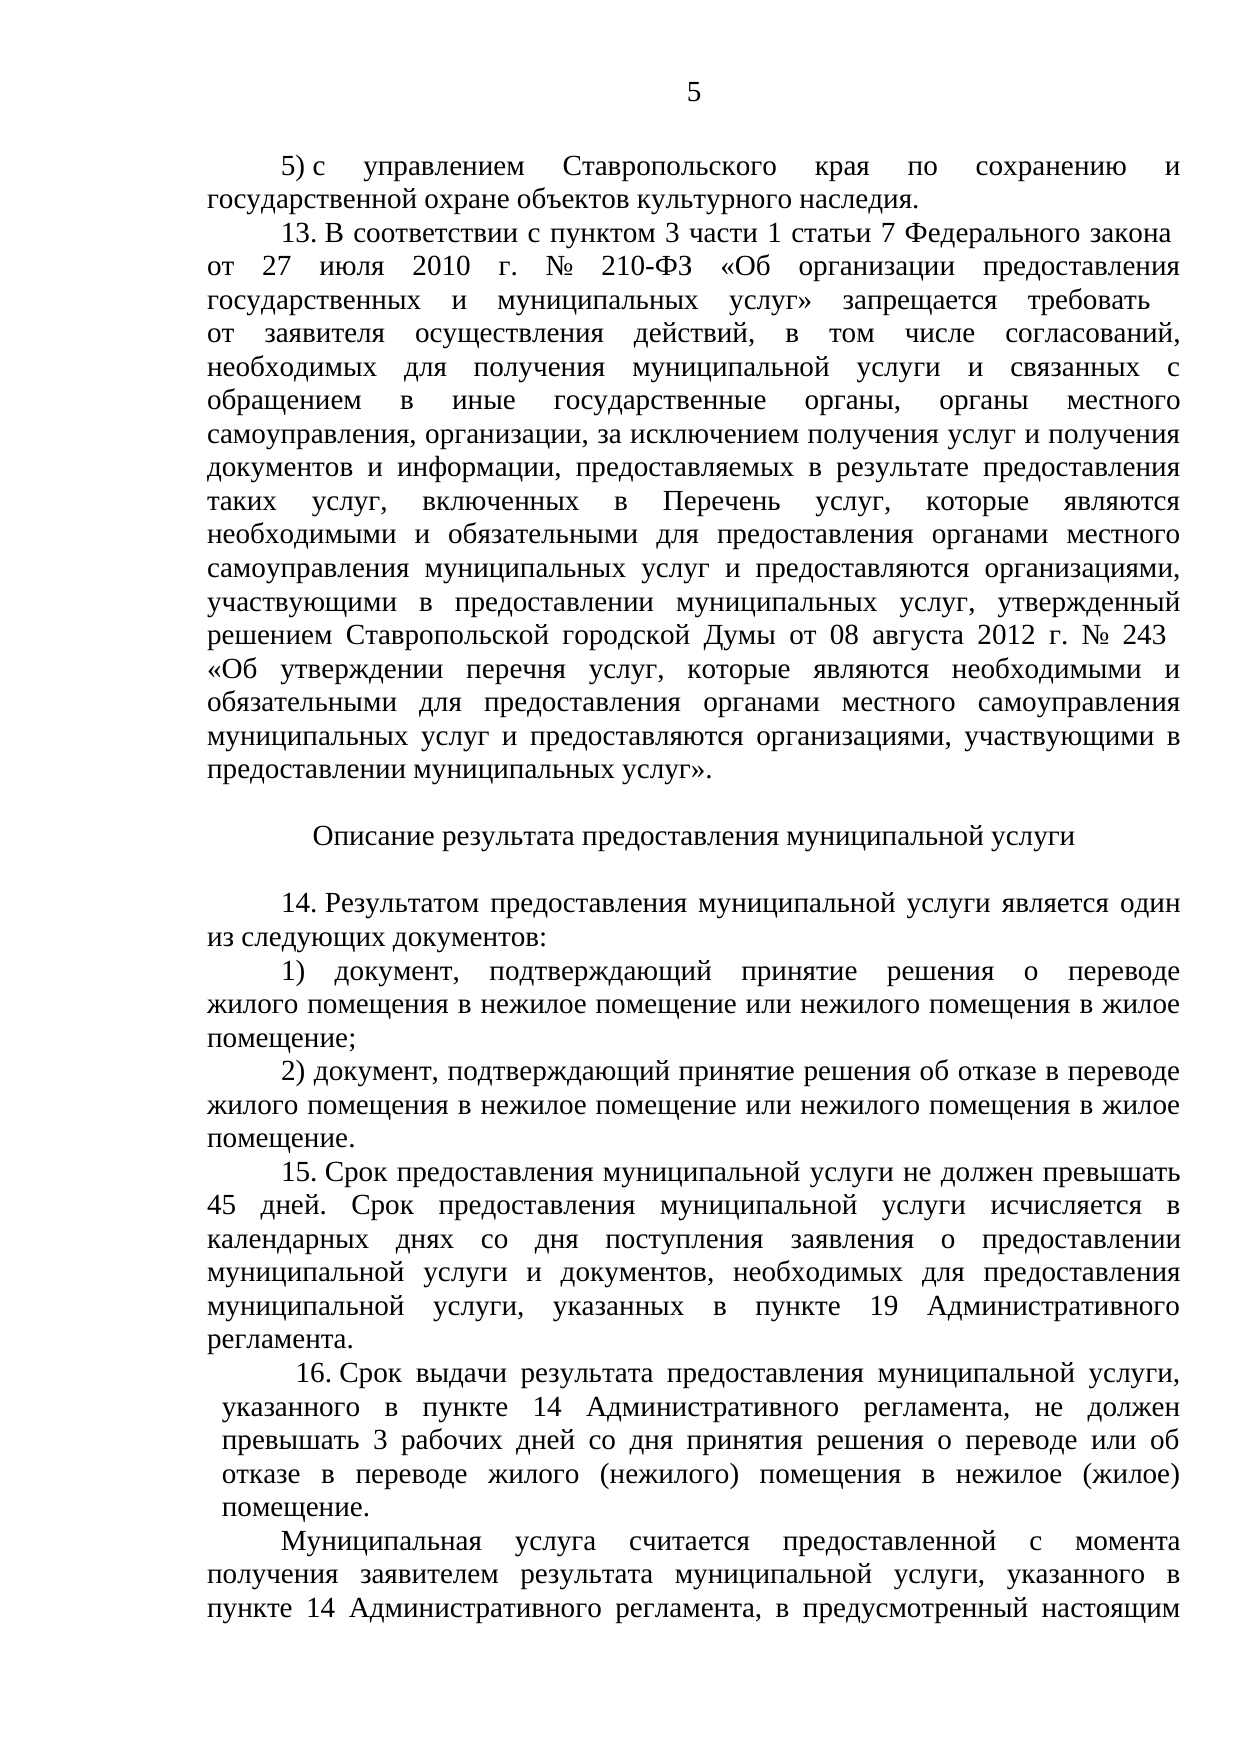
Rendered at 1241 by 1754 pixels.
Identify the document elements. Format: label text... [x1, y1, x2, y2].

list 2) документ, подтверждающий принятие решения об отказе в переводе жилого помещения в нежилое помещение или нежилого помещения в жилое помещение. [207, 1053, 1181, 1154]
list Результатом предоставления муниципальной услуги является один из следующих документов: [207, 886, 1181, 953]
list 1) документ, подтверждающий принятие решения о переводе жилого помещения в нежилое помещение или нежилого помещения в жилое помещение; [207, 953, 1181, 1053]
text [207, 1523, 1181, 1623]
text Описание результата предоставления муниципальной услуги [207, 818, 1181, 852]
list Срок выдачи результата предоставления муниципальной услуги, указанного в пункте 14 Административного регламента, не должен превышать 3 рабочих дней со дня принятия решения о переводе или об отказе в переводе жилого (нежилого) помещения в нежилое (жилое) помещение. [222, 1355, 1181, 1523]
list В соответствии с пунктом 3 части 1 статьи 7 Федерального закона от 27 июля 2010 г. № 210-ФЗ «Об организации предоставления государственных и муниципальных услуг» запрещается требовать от заявителя осуществления действий, в том числе согласований, необходимых для получения муниципальной услуги и связанных с обращением в иные государственные органы, органы местного самоуправления, организации, за исключением получения услуг и получения документов и информации, предоставляемых в результате предоставления таких услуг, включенных в Перечень услуг, которые являются необходимыми и обязательными для предоставления органами местного самоуправления муниципальных услуг и предоставляются организациями, участвующими в предоставлении муниципальных услуг, утвержденный решением Ставропольской городской Думы от 08 августа 2012 г. № 243 «Об утверждении перечня услуг, которые являются необходимыми и обязательными для предоставления органами местного самоуправления муниципальных услуг и предоставляются организациями, участвующими в предоставлении муниципальных услуг». [207, 215, 1181, 785]
list с управлением Ставропольского края по сохранению и государственной охране объектов культурного наследия. [207, 148, 1181, 215]
list Срок предоставления муниципальной услуги не должен превышать 45 дней. Срок предоставления муниципальной услуги исчисляется в календарных днях со дня поступления заявления о предоставлении муниципальной услуги и документов, необходимых для предоставления муниципальной услуги, указанных в пункте 19 Административного регламента. [207, 1154, 1181, 1355]
